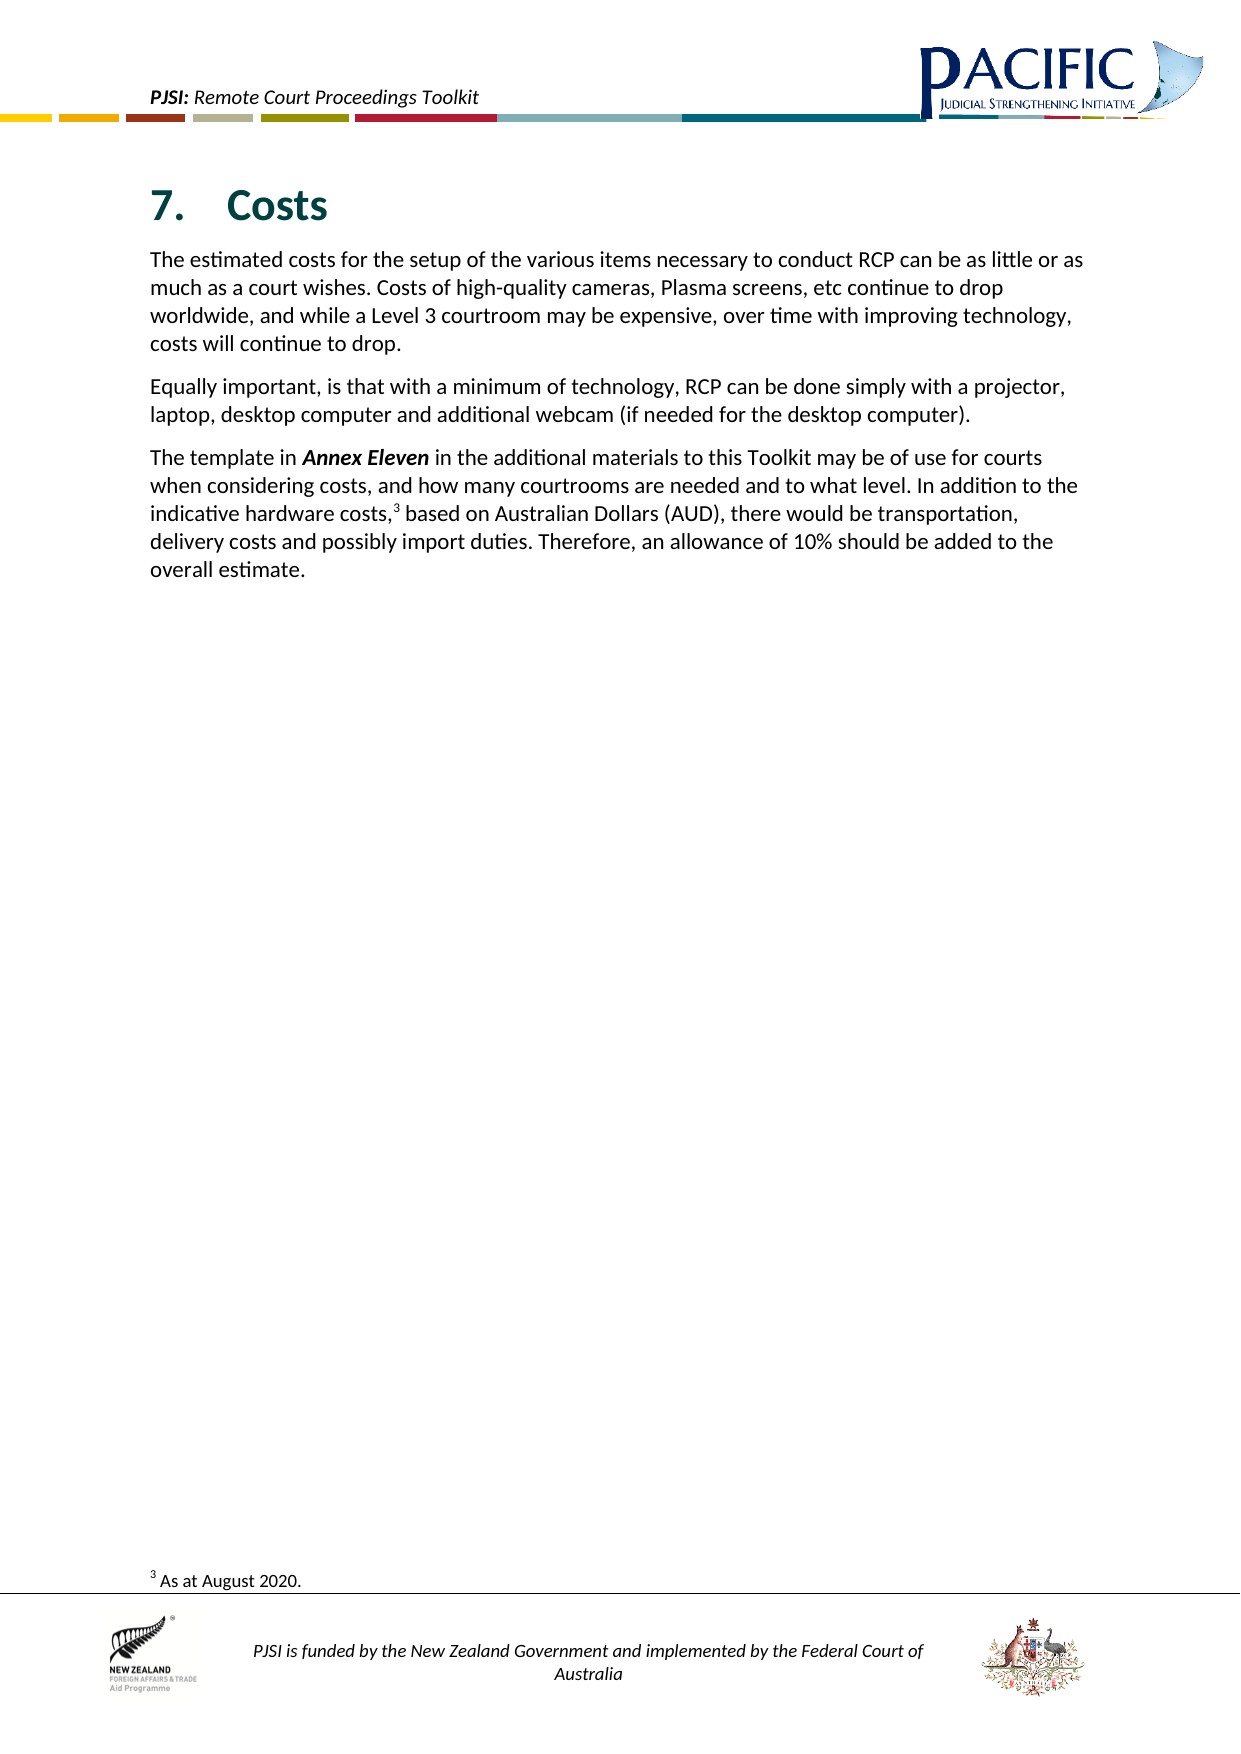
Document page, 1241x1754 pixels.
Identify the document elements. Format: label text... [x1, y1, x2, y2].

picture [977, 1615, 1089, 1698]
text The template in Annex Eleven in the additional materials to this Toolkit may be of use for courts when considering costs, and how many courtrooms are needed and to what level. In addition to the indicative hardware costs, based on Australian Dollars (AUD), there would be transportation, delivery costs and possibly import duties. Therefore, an allowance of 10% should be added to the overall estimate. [150, 443, 1090, 583]
text The estimated costs for the setup of the various items necessary to conduct RCP can be as little or as much as a court wishes. Costs of high-quality cameras, Plasma screens, etc continue to drop worldwide, and while a Level 3 courtroom may be expensive, over time with improving technology, costs will continue to drop. [150, 245, 1090, 357]
subtitle Costs [150, 176, 1090, 232]
text Equally important, is that with a minimum of technology, RCP can be done simply with a projector, laptop, desktop computer and additional webcam (if needed for the desktop computer). [150, 372, 1090, 428]
picture [101, 1609, 204, 1699]
picture [0, 39, 1204, 122]
